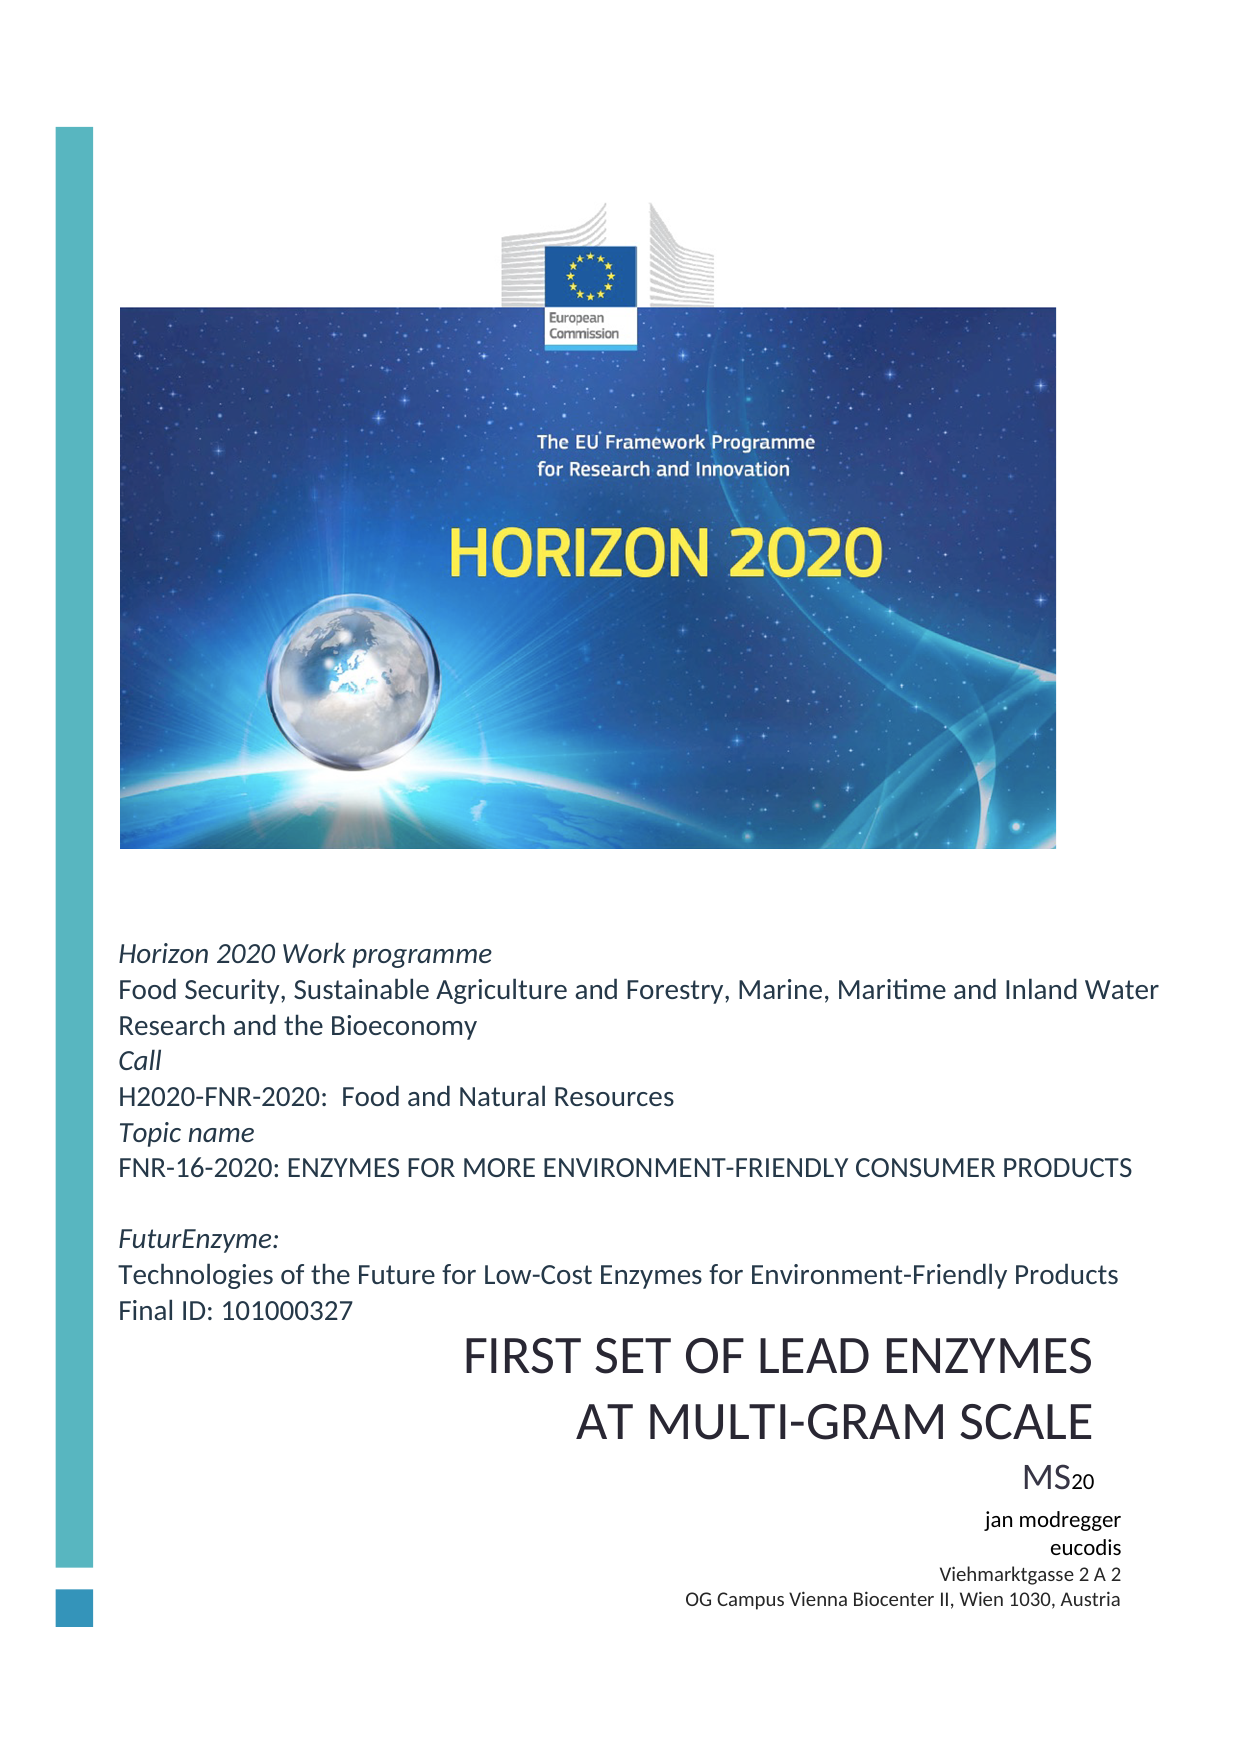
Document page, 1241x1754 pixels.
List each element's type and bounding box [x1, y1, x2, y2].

picture [118, 194, 1056, 847]
